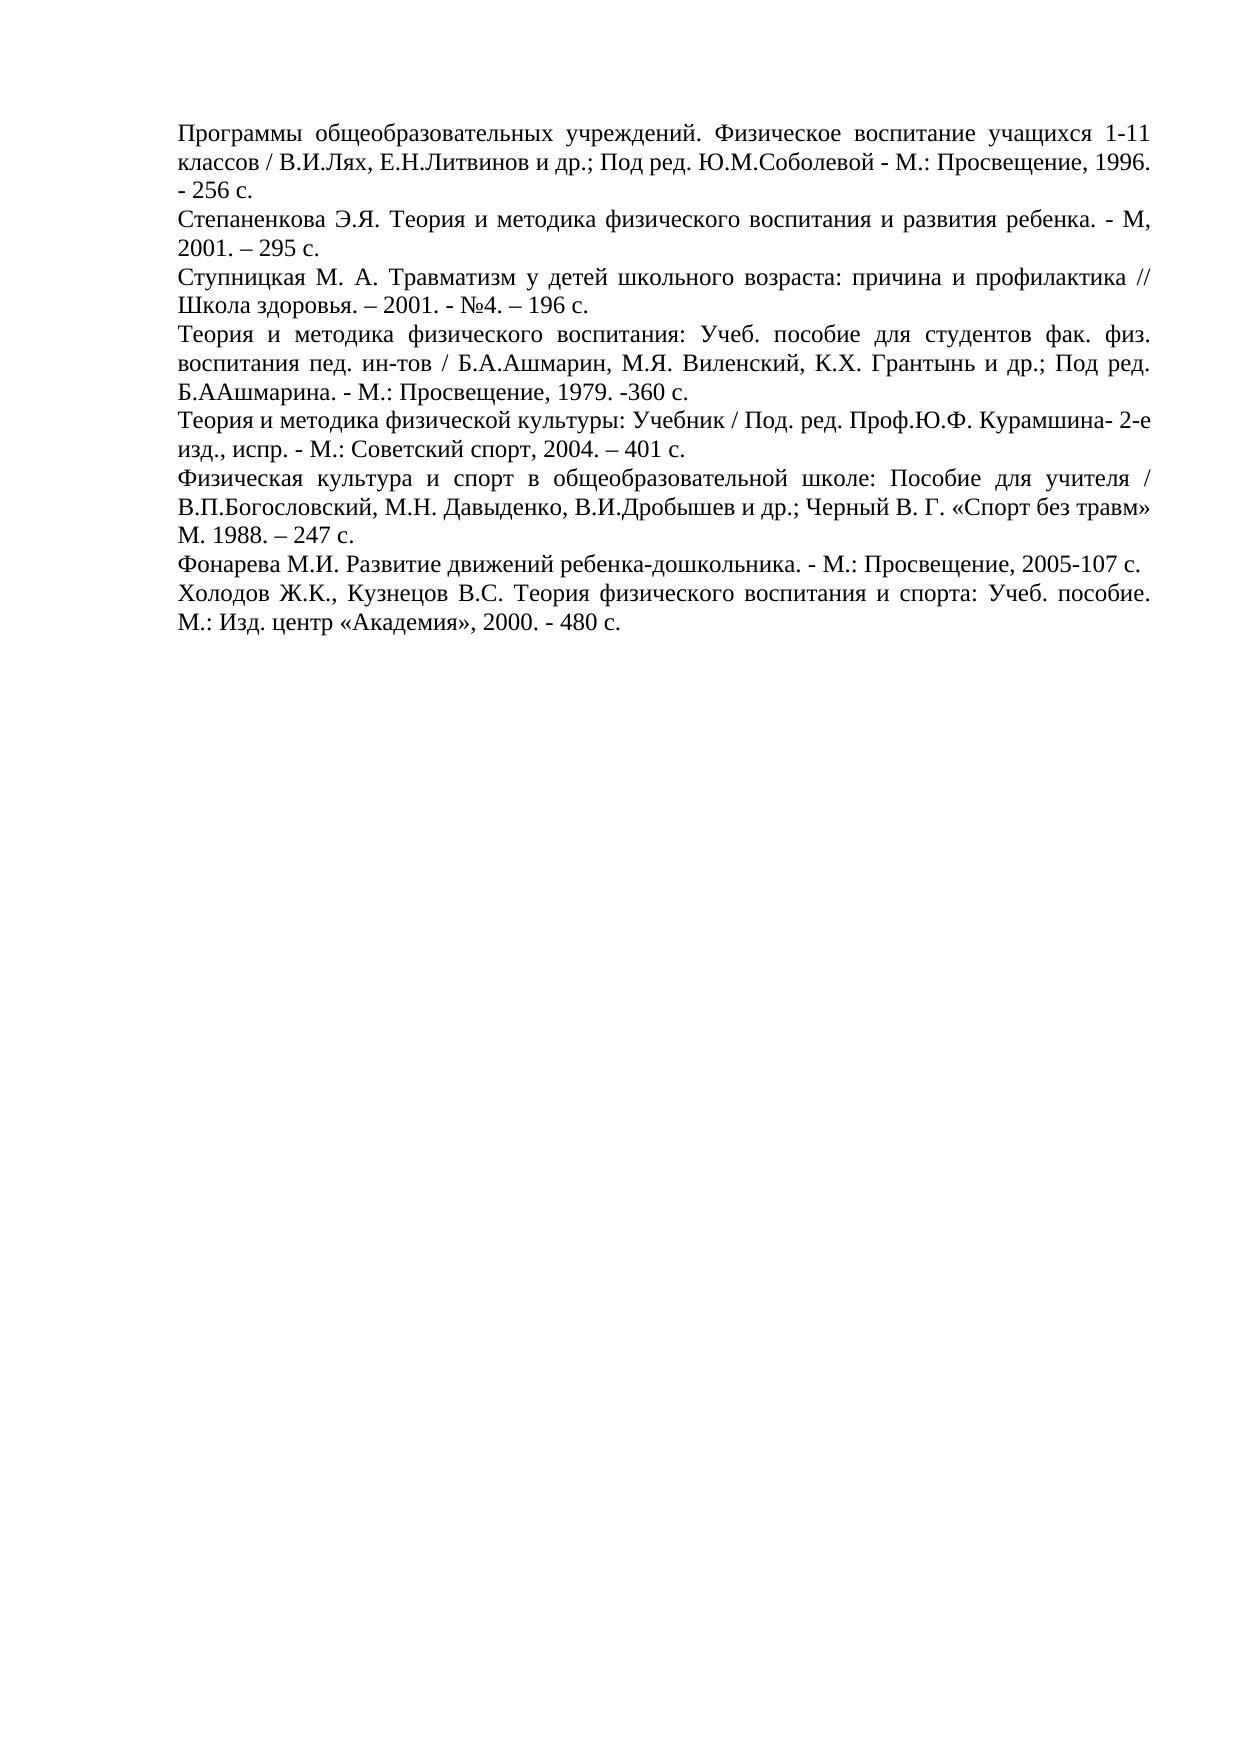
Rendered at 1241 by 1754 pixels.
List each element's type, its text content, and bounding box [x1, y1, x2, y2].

text Программы общеобразовательных учреждений. Физическое воспитание учащихся 1-11 классов / В.И.Лях, Е.Н.Литвинов и др.; Под ред. Ю.М.Соболевой - М.: Просвещение, 1996. - 256 с. [177, 118, 1152, 204]
text Фонарева М.И. Развитие движений ребенка-дошкольника. - М.: Просвещение, 2005-107 с. [177, 549, 1152, 578]
text Теория и методика физического воспитания: Учеб. пособие для студентов фак. физ. воспитания пед. ин-тов / Б.А.Ашмарин, М.Я. Виленский, К.Х. Грантынь и др.; Под ред. Б.ААшмарина. - М.: Просвещение, 1979. -360 с. [177, 319, 1152, 406]
text Теория и методика физической культуры: Учебник / Под. ред. Проф.Ю.Ф. Курамшина- 2-е изд., испр. - М.: Советский спорт, 2004. – 401 с. [177, 406, 1152, 463]
text Ступницкая М. А. Травматизм у детей школьного возраста: причина и профилактика // Школа здоровья. – 2001. - №4. – 196 с. [177, 262, 1152, 319]
text Физическая культура и спорт в общеобразовательной школе: Пособие для учителя / В.П.Богословский, М.Н. Давыденко, В.И.Дробышев и др.; Черный В. Г. «Спорт без травм» М. 1988. – 247 с. [177, 463, 1152, 549]
text Холодов Ж.К., Кузнецов В.С. Теория физического воспитания и спорта: Учеб. пособие. М.: Изд. центр «Академия», 2000. - 480 с. [177, 578, 1152, 636]
text Степаненкова Э.Я. Теория и методика физического воспитания и развития ребенка. - М, 2001. – 295 с. [177, 204, 1152, 262]
